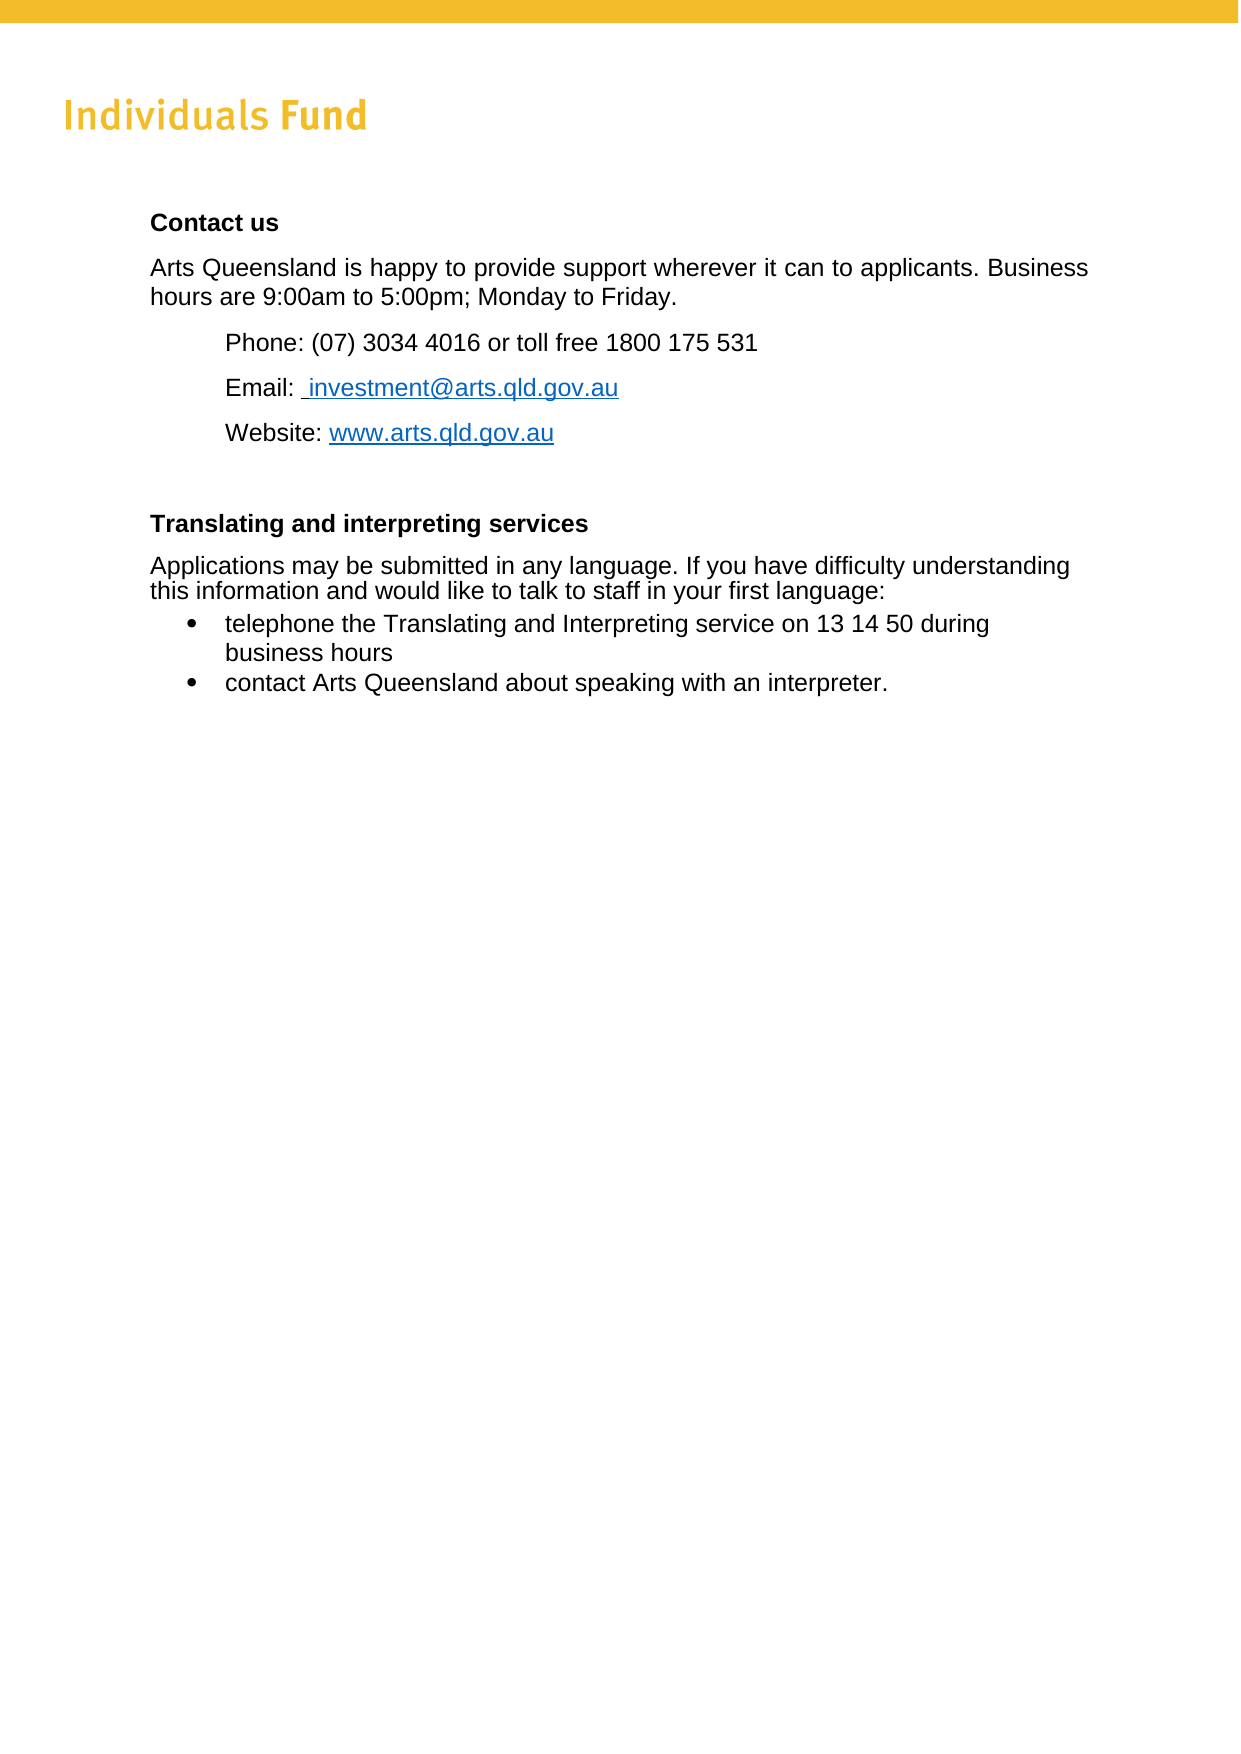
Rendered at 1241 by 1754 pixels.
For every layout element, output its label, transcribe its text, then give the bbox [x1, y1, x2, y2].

text Arts Queensland is happy to provide support wherever it can to applicants. Business hours are 9:00am to 5:00pm; Monday to Friday. [150, 253, 1090, 311]
text Contact us [150, 208, 1090, 237]
text Phone: (07) 3034 4016 or toll free 1800 175 531 [225, 328, 1090, 356]
subtitle contact Arts Queensland about speaking with an interpreter. [187, 671, 1090, 696]
text Website: www.arts.qld.gov.au [225, 418, 1090, 447]
text Applications may be submitted in any language. If you have difficulty understanding this information and would like to talk to staff in your first language: [150, 555, 1090, 605]
text Email: investment@arts.qld.gov.au [225, 373, 1090, 402]
picture [0, 0, 1239, 207]
text Translating and interpreting services [150, 509, 1090, 538]
subtitle telephone the Translating and Interpreting service on 13 14 50 during business hours [187, 609, 1090, 667]
